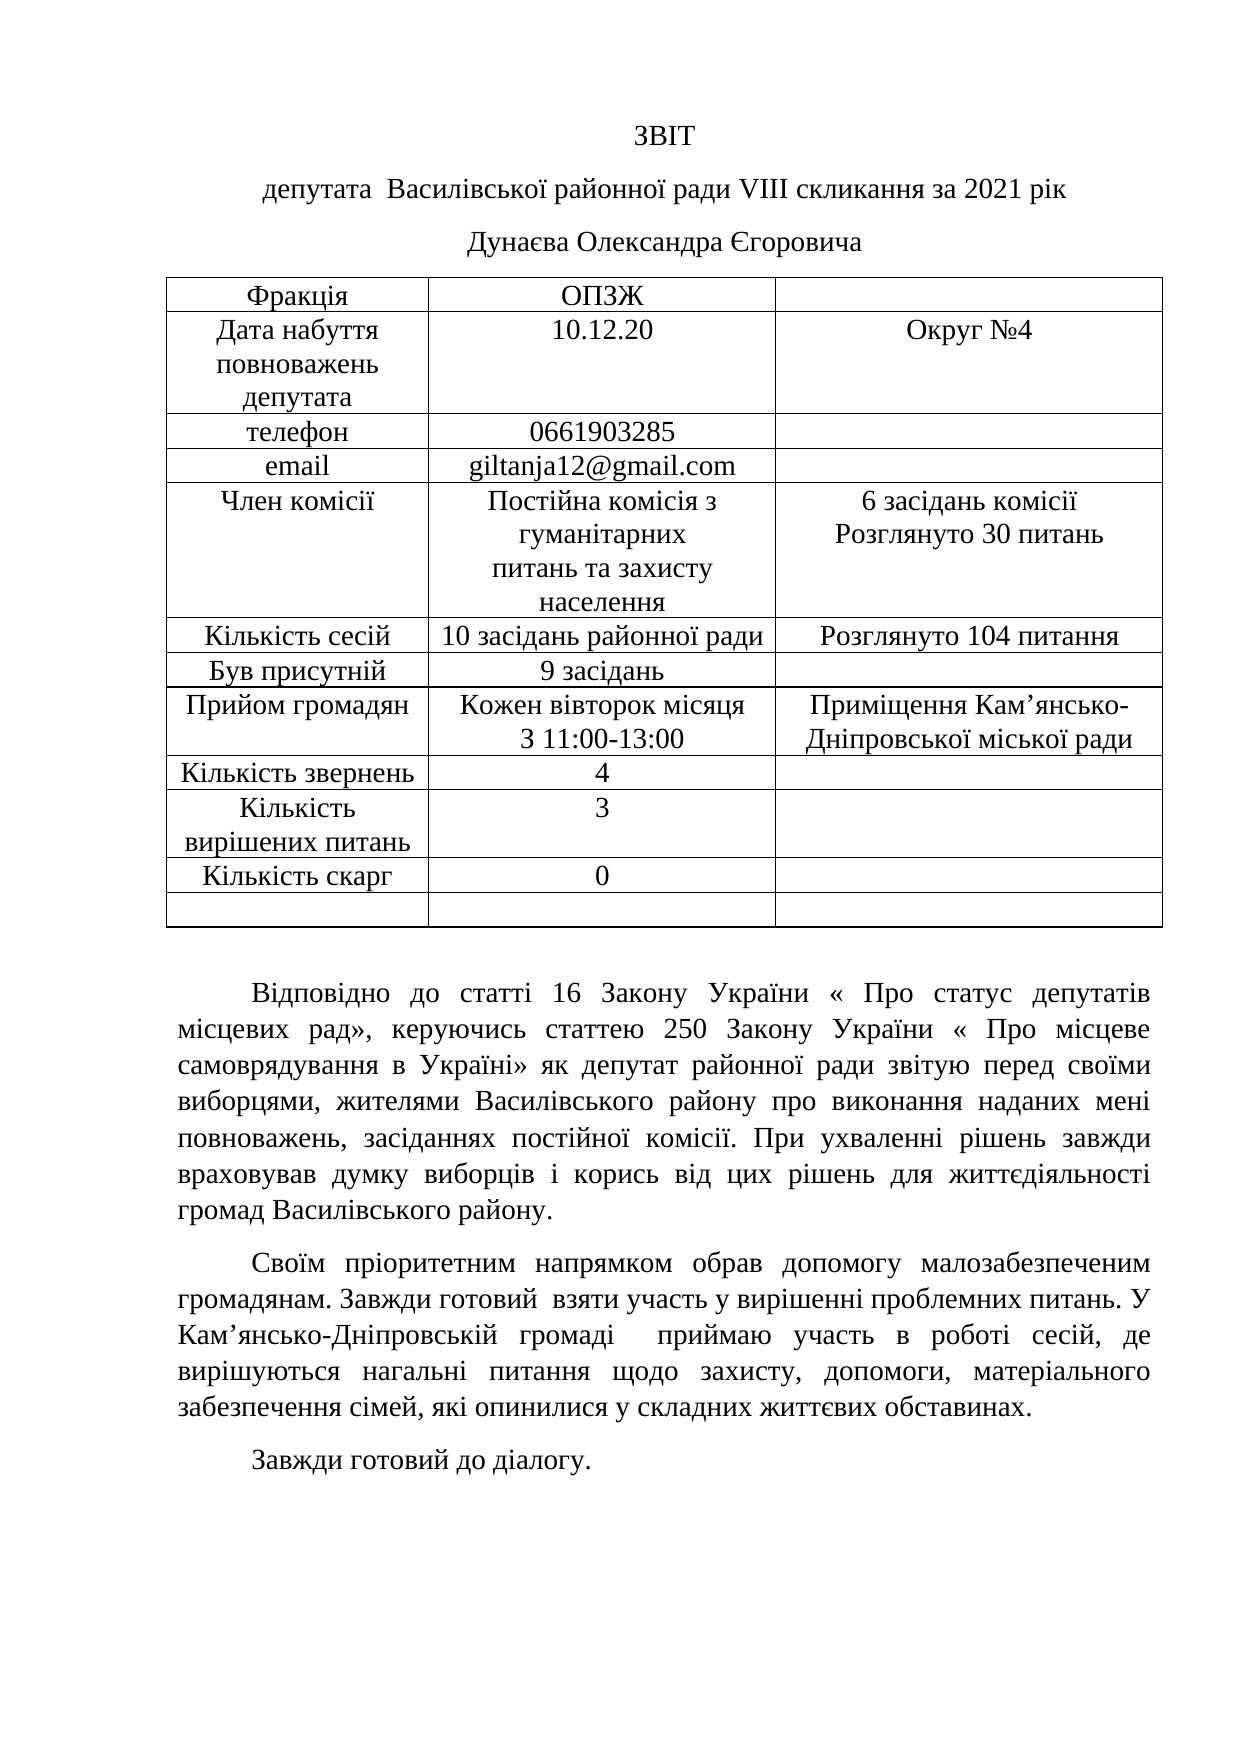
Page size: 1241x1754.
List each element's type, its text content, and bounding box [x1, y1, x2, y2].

text Своїм пріоритетним напрямком обрав допомогу малозабезпеченим громадянам. Завжди готовий взяти участь у вирішенні проблемних питань. У Кам’янсько-Дніпровській громаді приймаю участь в роботі сесій, де вирішуються нагальні питання щодо захисту, допомоги, матеріального забезпечення сімей, які опинилися у складних життєвих обставинах. [177, 1245, 1152, 1423]
table_cell Кількість вирішених питань [167, 790, 428, 857]
table_cell 6 засідань комісії Розглянуто 30 питань [776, 483, 1162, 617]
table_cell giltanja12@gmail.com [429, 449, 775, 482]
text ЗВІТ [177, 118, 1152, 152]
table_cell 10 засідань районної ради [429, 618, 775, 652]
text Дунаєва Олександра Єгоровича [177, 224, 1152, 257]
table_cell Був присутній [167, 653, 428, 686]
table_cell [776, 858, 1162, 892]
table_cell email [167, 449, 428, 482]
table_cell Розглянуто 104 питання [776, 618, 1162, 652]
table_cell Кожен вівторок місяця З 11:00-13:00 [429, 688, 775, 754]
text депутата Василівської районної ради VIII скликання за 2021 рік [177, 171, 1152, 204]
table_cell 10.12.20 [429, 312, 775, 413]
text Відповідно до статті 16 Закону України « Про статус депутатів місцевих рад», керуючись статтею 250 Закону України « Про місцеве самоврядування в Україні» як депутат районної ради звітую перед своїми виборцями, жителями Василівського району про виконання наданих мені повноважень, засіданнях постійної комісії. При ухваленні рішень завжди враховував думку виборців і корись від цих рішень для життєдіяльності громад Василівського району. [177, 975, 1152, 1226]
table_cell [776, 414, 1162, 447]
table_cell Член комісії [167, 483, 428, 617]
table_cell 9 засідань [429, 653, 775, 686]
table_header ОПЗЖ [429, 278, 775, 311]
text Завжди готовий до діалогу. [177, 1442, 1152, 1476]
table_cell 3 [429, 790, 775, 857]
table_header [776, 278, 1162, 311]
table_cell телефон [167, 414, 428, 447]
table_cell [776, 653, 1162, 686]
table_cell [167, 893, 428, 926]
table_cell 0 [429, 858, 775, 892]
table_cell Дата набуття повноважень депутата [167, 312, 428, 413]
table_cell [776, 449, 1162, 482]
table_header Фракція [167, 278, 428, 311]
table_cell Кількість скарг [167, 858, 428, 892]
table_cell [776, 790, 1162, 857]
table_cell 0661903285 [429, 414, 775, 447]
table_cell Кількість сесій [167, 618, 428, 652]
table_cell Прийом громадян [167, 688, 428, 754]
table_cell Кількість звернень [167, 756, 428, 789]
table_cell Постійна комісія з гуманітарних питань та захисту населення [429, 483, 775, 617]
table_cell [429, 893, 775, 926]
table_cell Округ №4 [776, 312, 1162, 413]
table_cell Приміщення Кам’янсько-Дніпровської міської ради [776, 688, 1162, 754]
table_cell 4 [429, 756, 775, 789]
table_cell [776, 756, 1162, 789]
table_cell [776, 893, 1162, 926]
